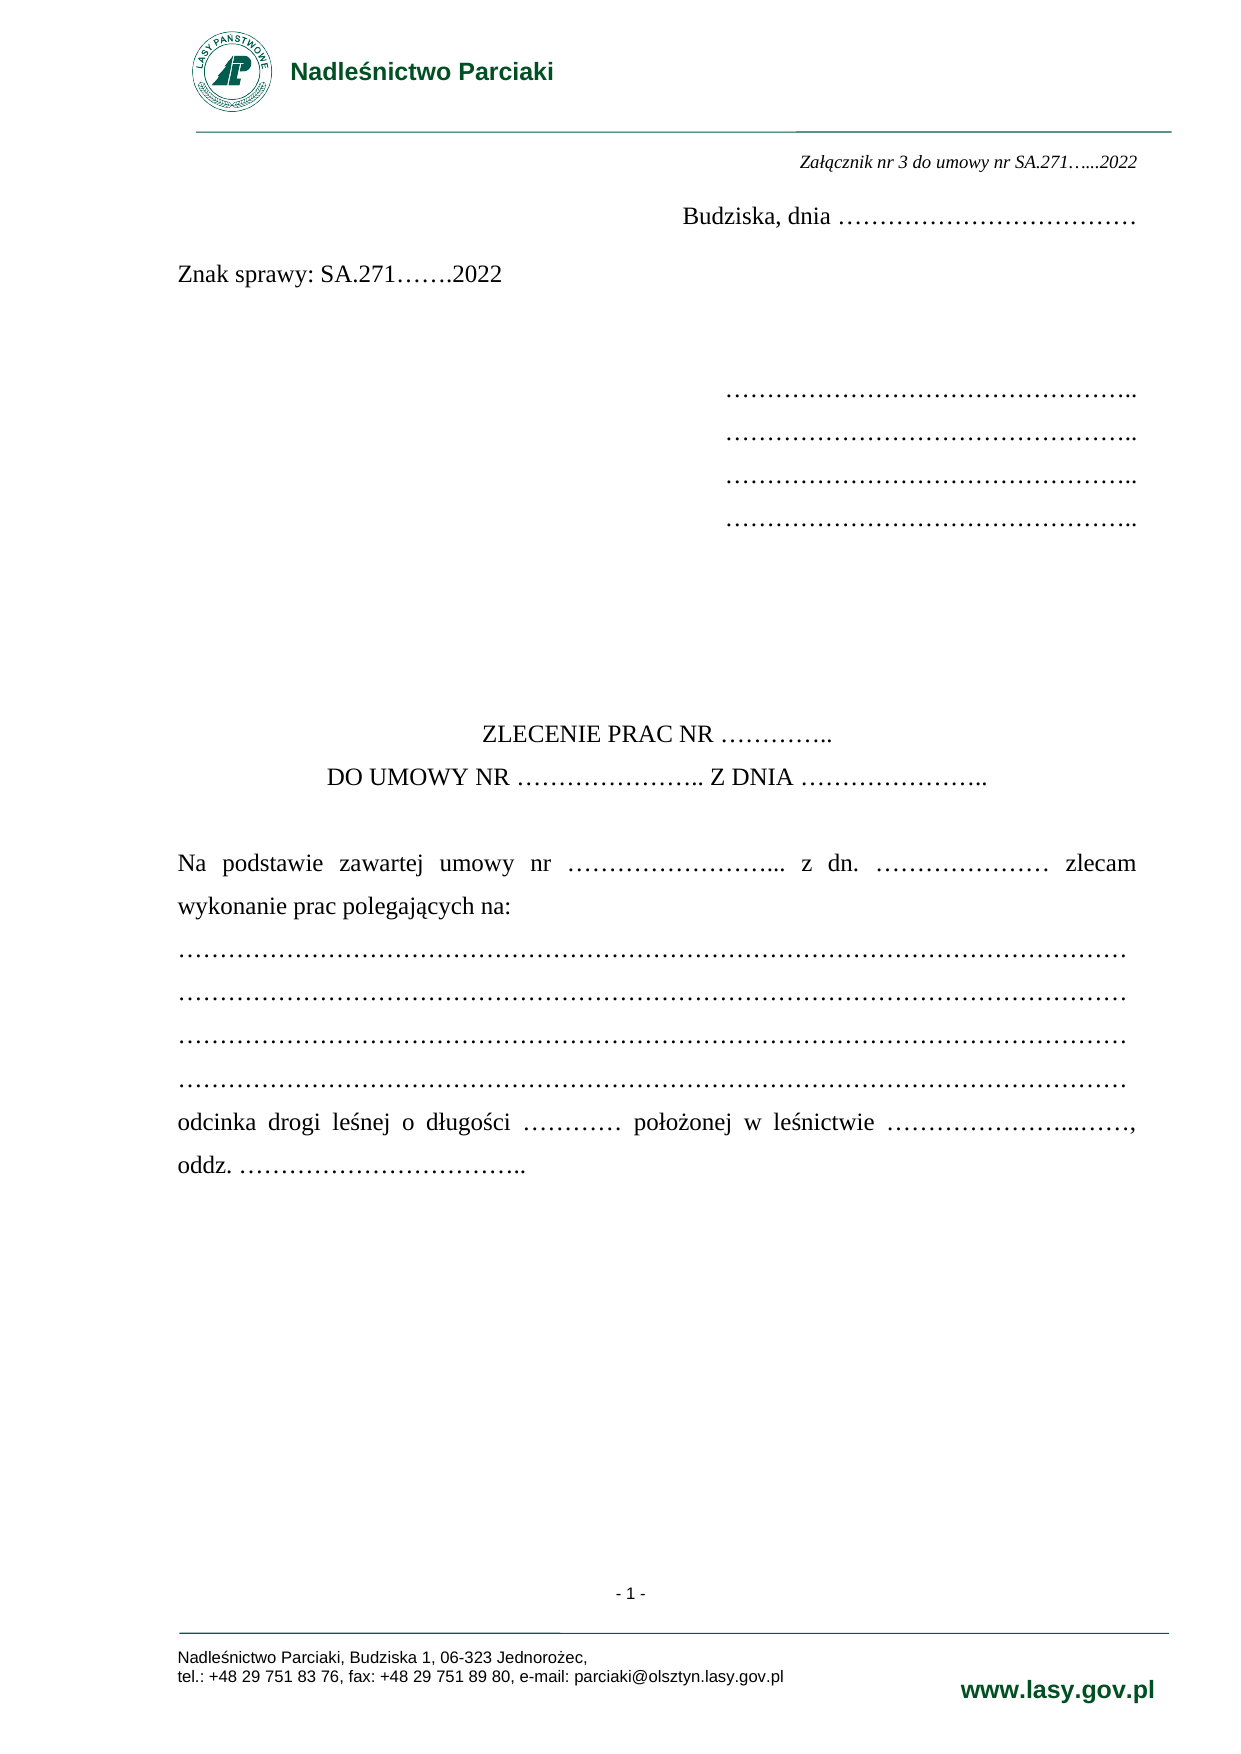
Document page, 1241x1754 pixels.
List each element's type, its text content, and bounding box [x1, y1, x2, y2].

text ………………………………………….. [177, 417, 1137, 446]
text Znak sprawy: SA.271…….2022 [177, 259, 1137, 287]
text …………………………………………………………………………………………………… [177, 1021, 1137, 1049]
text …………………………………………………………………………………………………… [177, 934, 1137, 963]
text odcinka drogi leśnej o długości ………… położonej w leśnictwie …………………...……, oddz. …………………………….. [177, 1107, 1137, 1179]
picture [189, 29, 275, 114]
text ………………………………………….. [177, 503, 1137, 532]
text ………………………………………….. [177, 460, 1137, 489]
text Załącznik nr 3 do umowy nr SA.271…...2022 [177, 151, 1137, 172]
text ………………………………………….. [177, 374, 1137, 402]
text …………………………………………………………………………………………………… [177, 1064, 1137, 1092]
text Budziska, dnia ……………………………… [177, 201, 1137, 230]
text DO UMOWY NR ………………….. Z DNIA ………………….. [177, 762, 1137, 791]
text …………………………………………………………………………………………………… [177, 977, 1137, 1006]
text Na podstawie zawartej umowy nr ……………………... z dn. ………………… zlecam wykonanie prac polegających na: [177, 848, 1137, 920]
text ZLECENIE PRAC NR ………….. [177, 719, 1137, 747]
